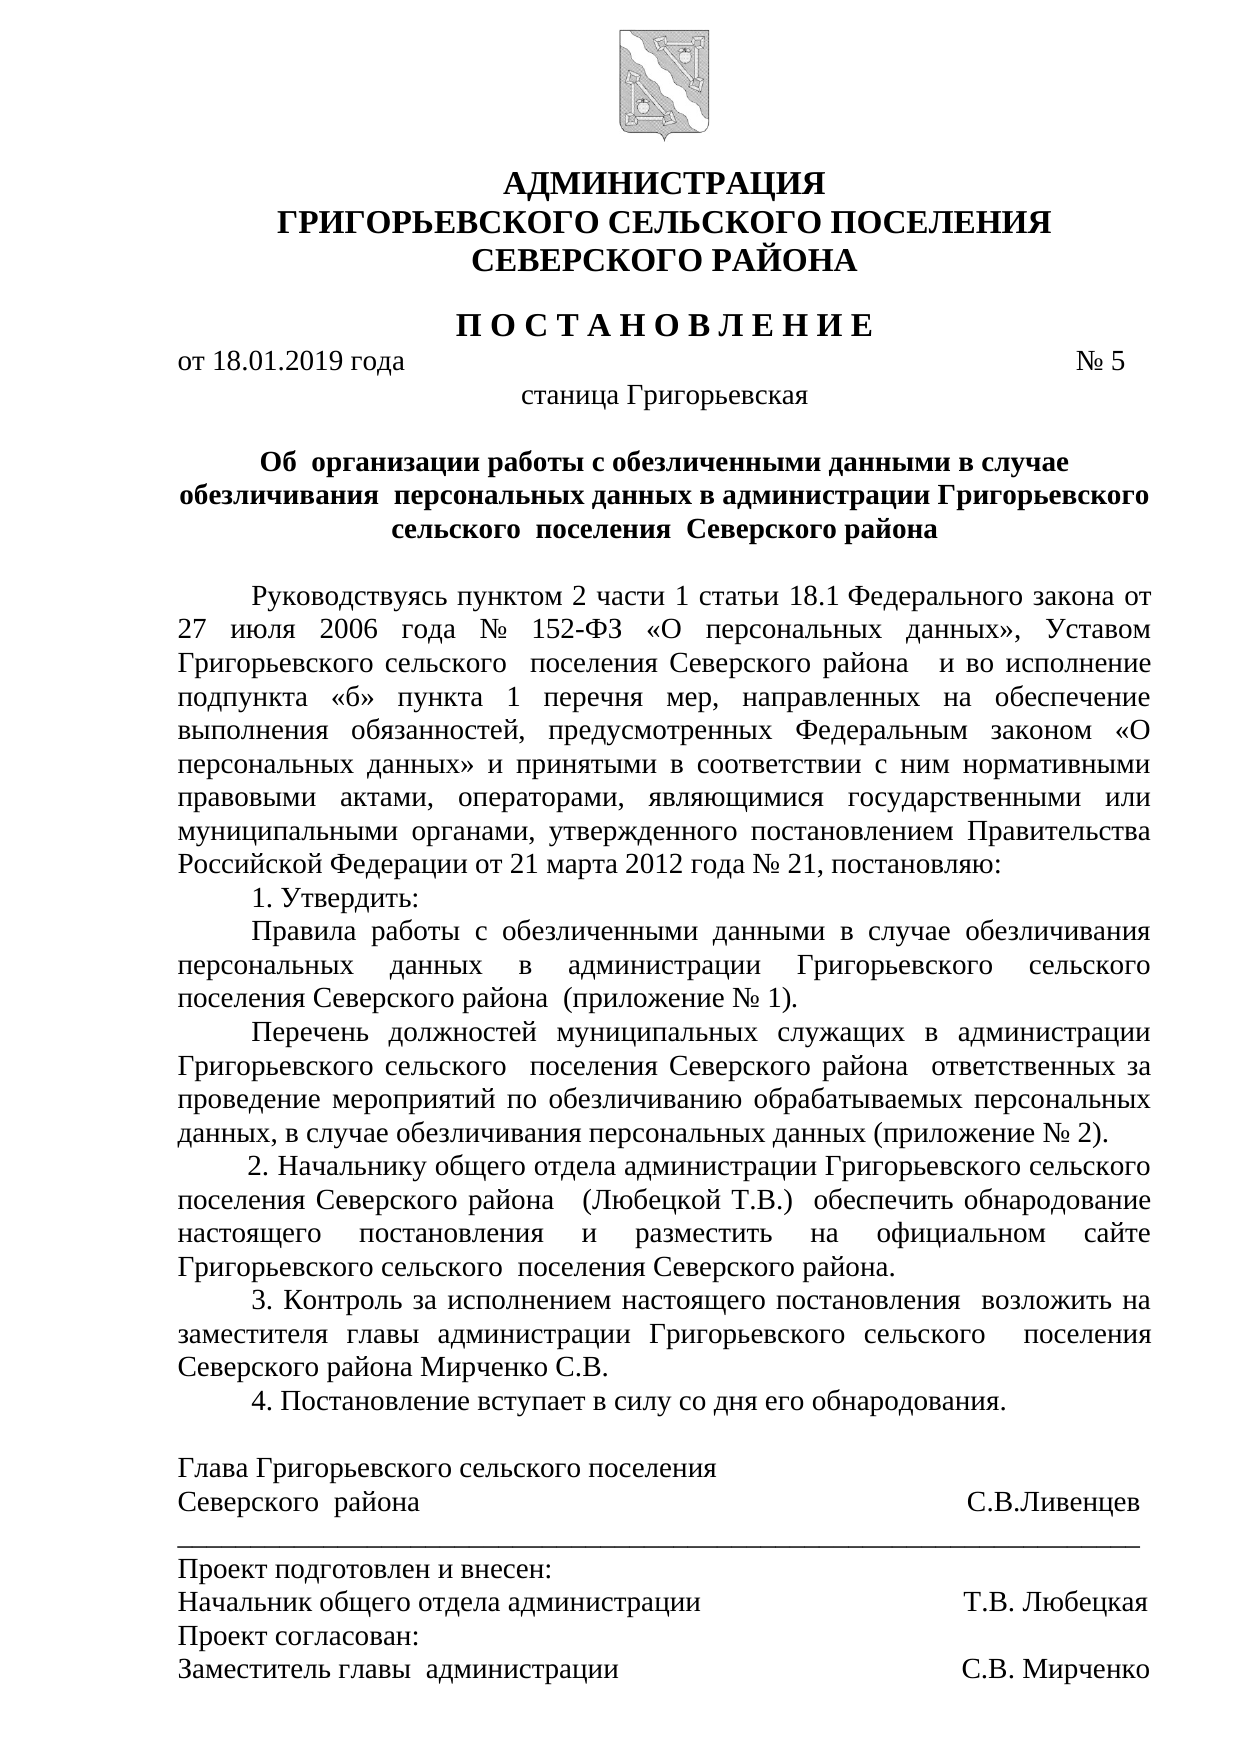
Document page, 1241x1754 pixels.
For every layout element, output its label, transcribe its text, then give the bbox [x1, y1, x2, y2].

text АДМИНИСТРАЦИЯ [177, 164, 1152, 202]
text П О С Т А Н О В Л Е Н И Е [177, 305, 1152, 343]
text Перечень должностей муниципальных служащих в администрации Григорьевского сельского поселения Северского района ответственных за проведение мероприятий по обезличиванию обрабатываемых персональных данных, в случае обезличивания персональных данных (приложение № 2). [177, 1014, 1152, 1148]
text Северского района С.В.Ливенцев [177, 1484, 1152, 1517]
text 4. Постановление вступает в силу со дня его обнародования. [177, 1383, 1152, 1417]
text Руководствуясь пунктом 2 части 1 статьи 18.1 Федерального закона от 27 июля 2006 года № 152-ФЗ «О персональных данных», Уставом Григорьевского сельского поселения Северского района и во исполнение подпункта «б» пункта 1 перечня мер, направленных на обеспечение выполнения обязанностей, предусмотренных Федеральным законом «О персональных данных» и принятыми в соответствии с ним нормативными правовыми актами, операторами, являющимися государственными или муниципальными органами, утвержденного постановлением Правительства Российской Федерации от 21 марта 2012 года № 21, постановляю: [177, 578, 1152, 880]
text станица Григорьевская [177, 377, 1152, 410]
text ГРИГОРЬЕВСКОГО СЕЛЬСКОГО ПОСЕЛЕНИЯ [177, 202, 1152, 240]
text СЕВЕРСКОГО РАЙОНА [177, 240, 1152, 279]
text Глава Григорьевского сельского поселения [177, 1450, 1152, 1484]
text __________________________________________________________________Проект подготовлен и внесен: [177, 1517, 1152, 1584]
text 1. Утвердить: [177, 880, 1152, 913]
text Правила работы с обезличенными данными в случае обезличивания персональных данных в администрации Григорьевского сельского поселения Северского района (приложение № 1). [177, 913, 1152, 1014]
text Начальник общего отдела администрации Т.В. Любецкая [177, 1584, 1152, 1618]
text от 18.01.2019 года № 5 [177, 343, 1152, 377]
text Проект согласован: [177, 1618, 1152, 1651]
text Об организации работы с обезличенными данными в случае обезличивания персональных данных в администрации Григорьевского сельского поселения Северского района [177, 444, 1152, 544]
text 2. Начальнику общего отдела администрации Григорьевского сельского поселения Северского района (Любецкой Т.В.) обеспечить обнародование настоящего постановления и разместить на официальном сайте Григорьевского сельского поселения Северского района. [177, 1148, 1152, 1282]
text 3. Контроль за исполнением настоящего постановления возложить на заместителя главы администрации Григорьевского сельского поселения Северского района Мирченко С.В. [177, 1282, 1152, 1383]
picture [619, 29, 710, 142]
text Заместитель главы администрации С.В. Мирченко [177, 1651, 1152, 1685]
